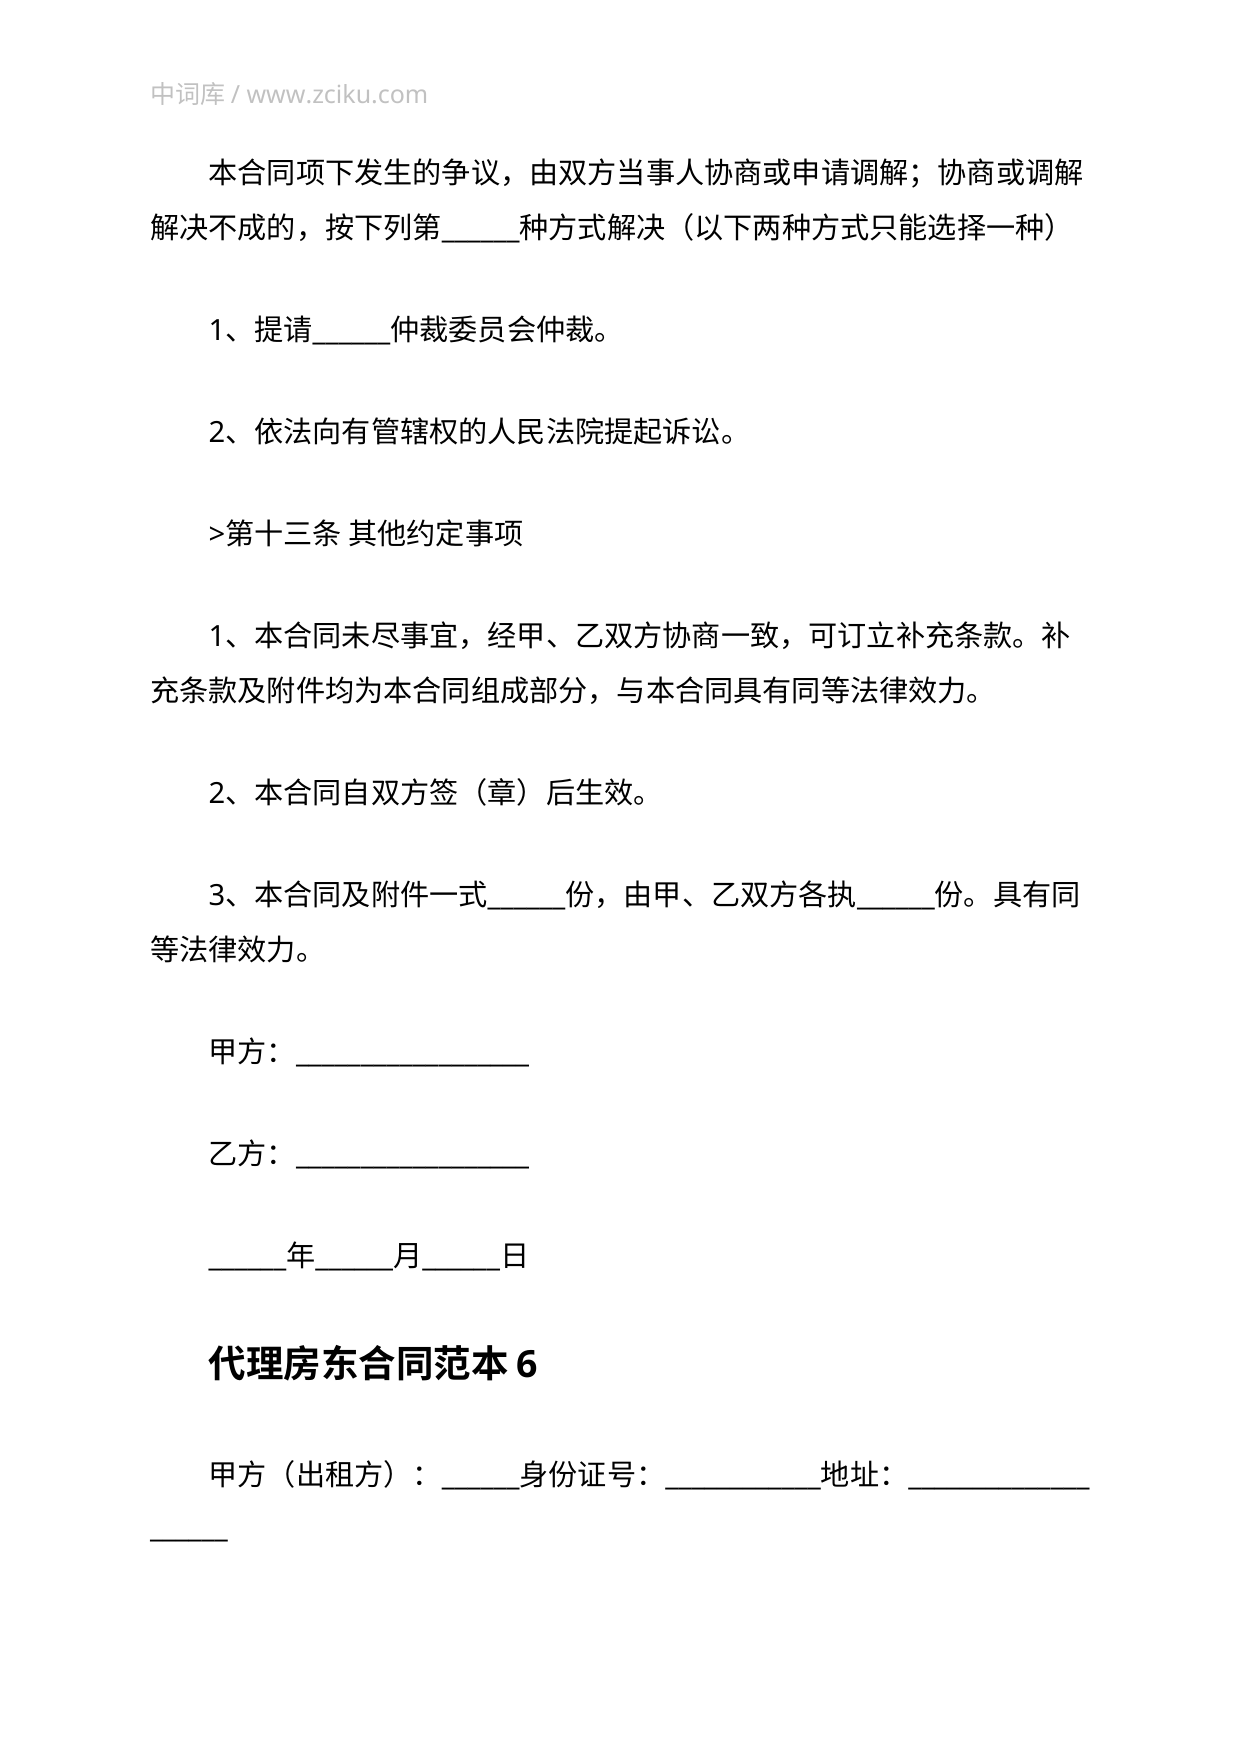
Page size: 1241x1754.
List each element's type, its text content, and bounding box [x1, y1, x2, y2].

text >第十三条 其他约定事项 [150, 511, 1090, 553]
text 2、本合同自双方签（章）后生效。 [150, 769, 1090, 812]
text 3、本合同及附件一式______份，由甲、乙双方各执______份。具有同等法律效力。 [150, 872, 1090, 969]
text 2、依法向有管辖权的人民法院提起诉讼。 [150, 409, 1090, 451]
text 甲方：__________________ [150, 1028, 1090, 1071]
text 1、提请______仲裁委员会仲裁。 [150, 307, 1090, 349]
text 代理房东合同范本6 [150, 1334, 1090, 1389]
text 1、本合同未尽事宜，经甲、乙双方协商一致，可订立补充条款。补充条款及附件均为本合同组成部分，与本合同具有同等法律效力。 [150, 613, 1090, 710]
text 乙方：__________________ [150, 1130, 1090, 1173]
text ______年______月______日 [150, 1232, 1090, 1275]
text 本合同项下发生的争议，由双方当事人协商或申请调解；协商或调解解决不成的，按下列第______种方式解决（以下两种方式只能选择一种） [150, 150, 1090, 247]
text 甲方（出租方）：______身份证号：____________地址：____________________ [150, 1452, 1090, 1546]
